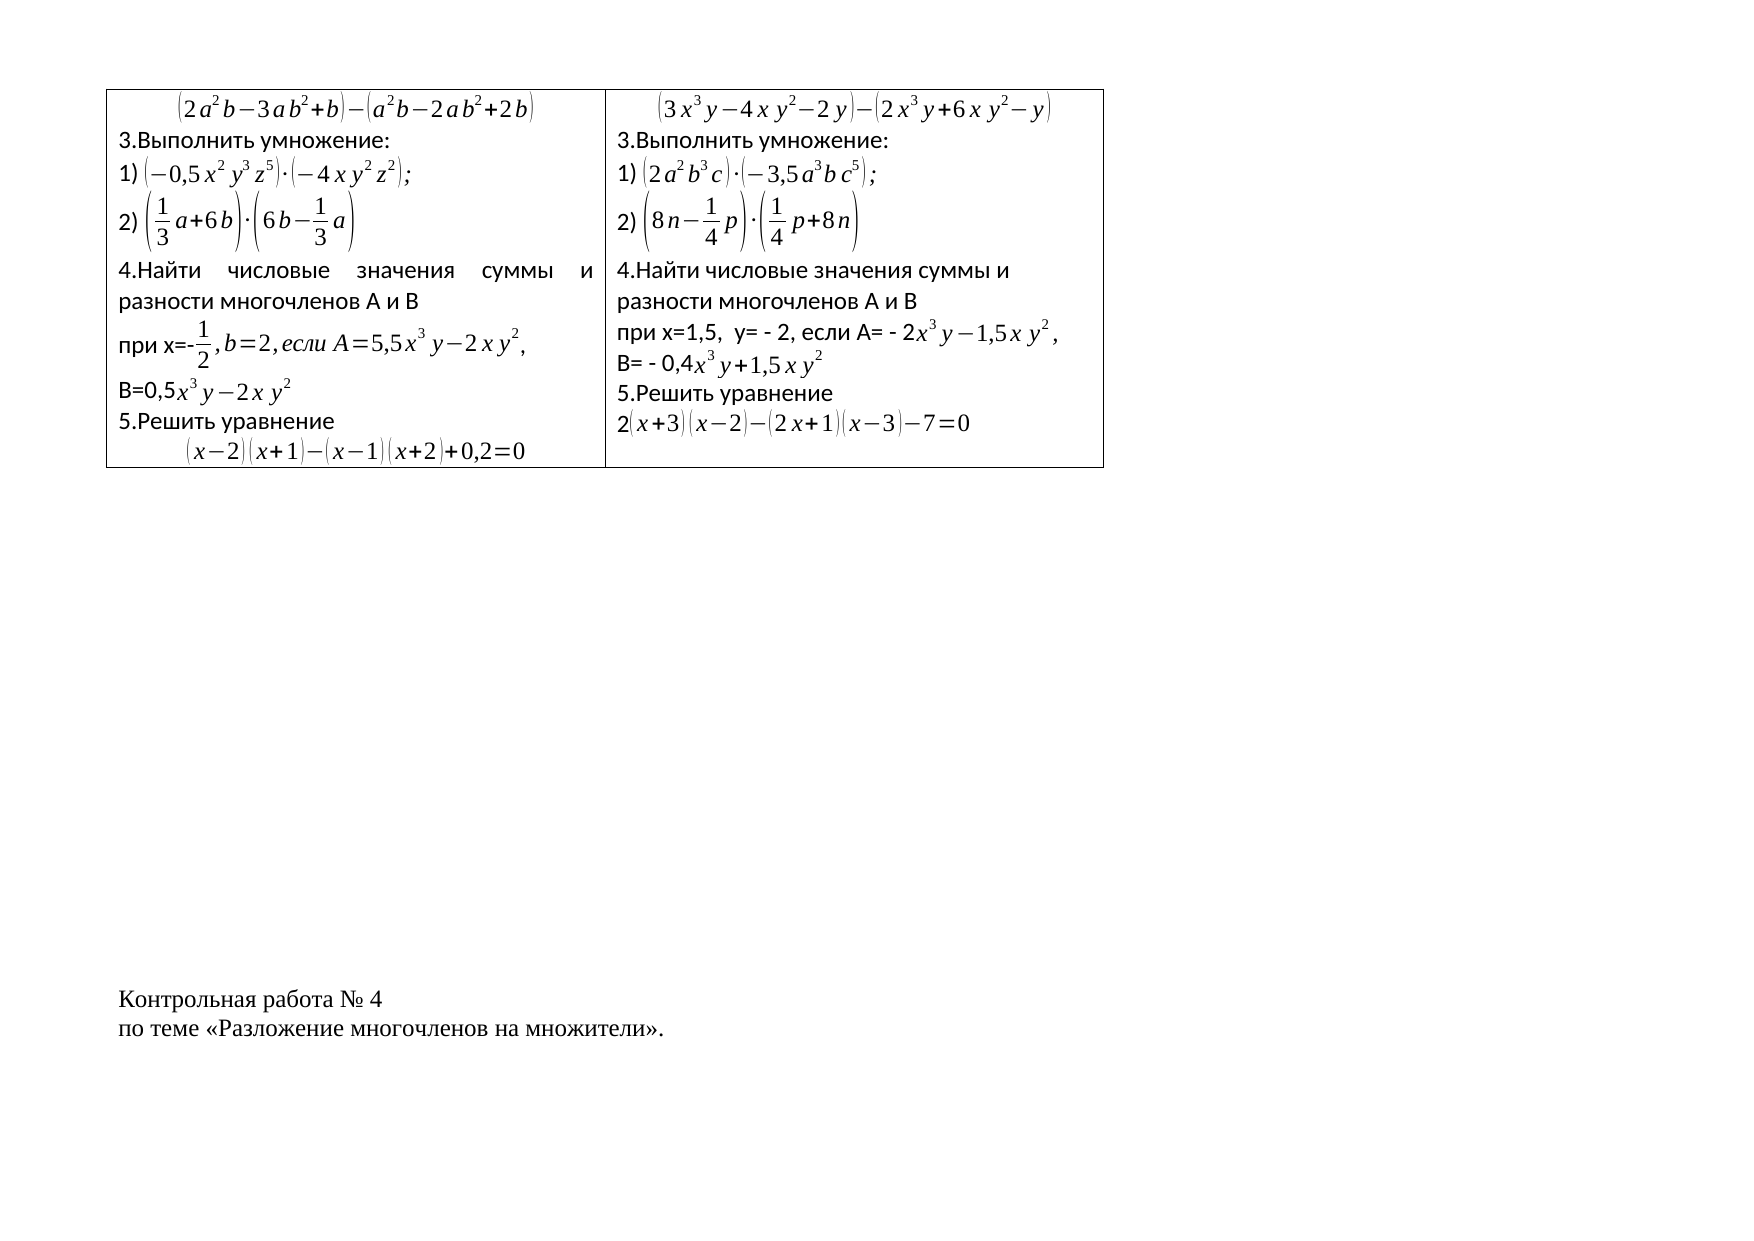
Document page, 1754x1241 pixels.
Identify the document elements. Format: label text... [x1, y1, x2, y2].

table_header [606, 90, 1103, 467]
text Контрольная работа № 4 [118, 984, 1636, 1013]
text по теме «Разложение многочленов на множители». [118, 1013, 1636, 1042]
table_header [107, 90, 605, 467]
